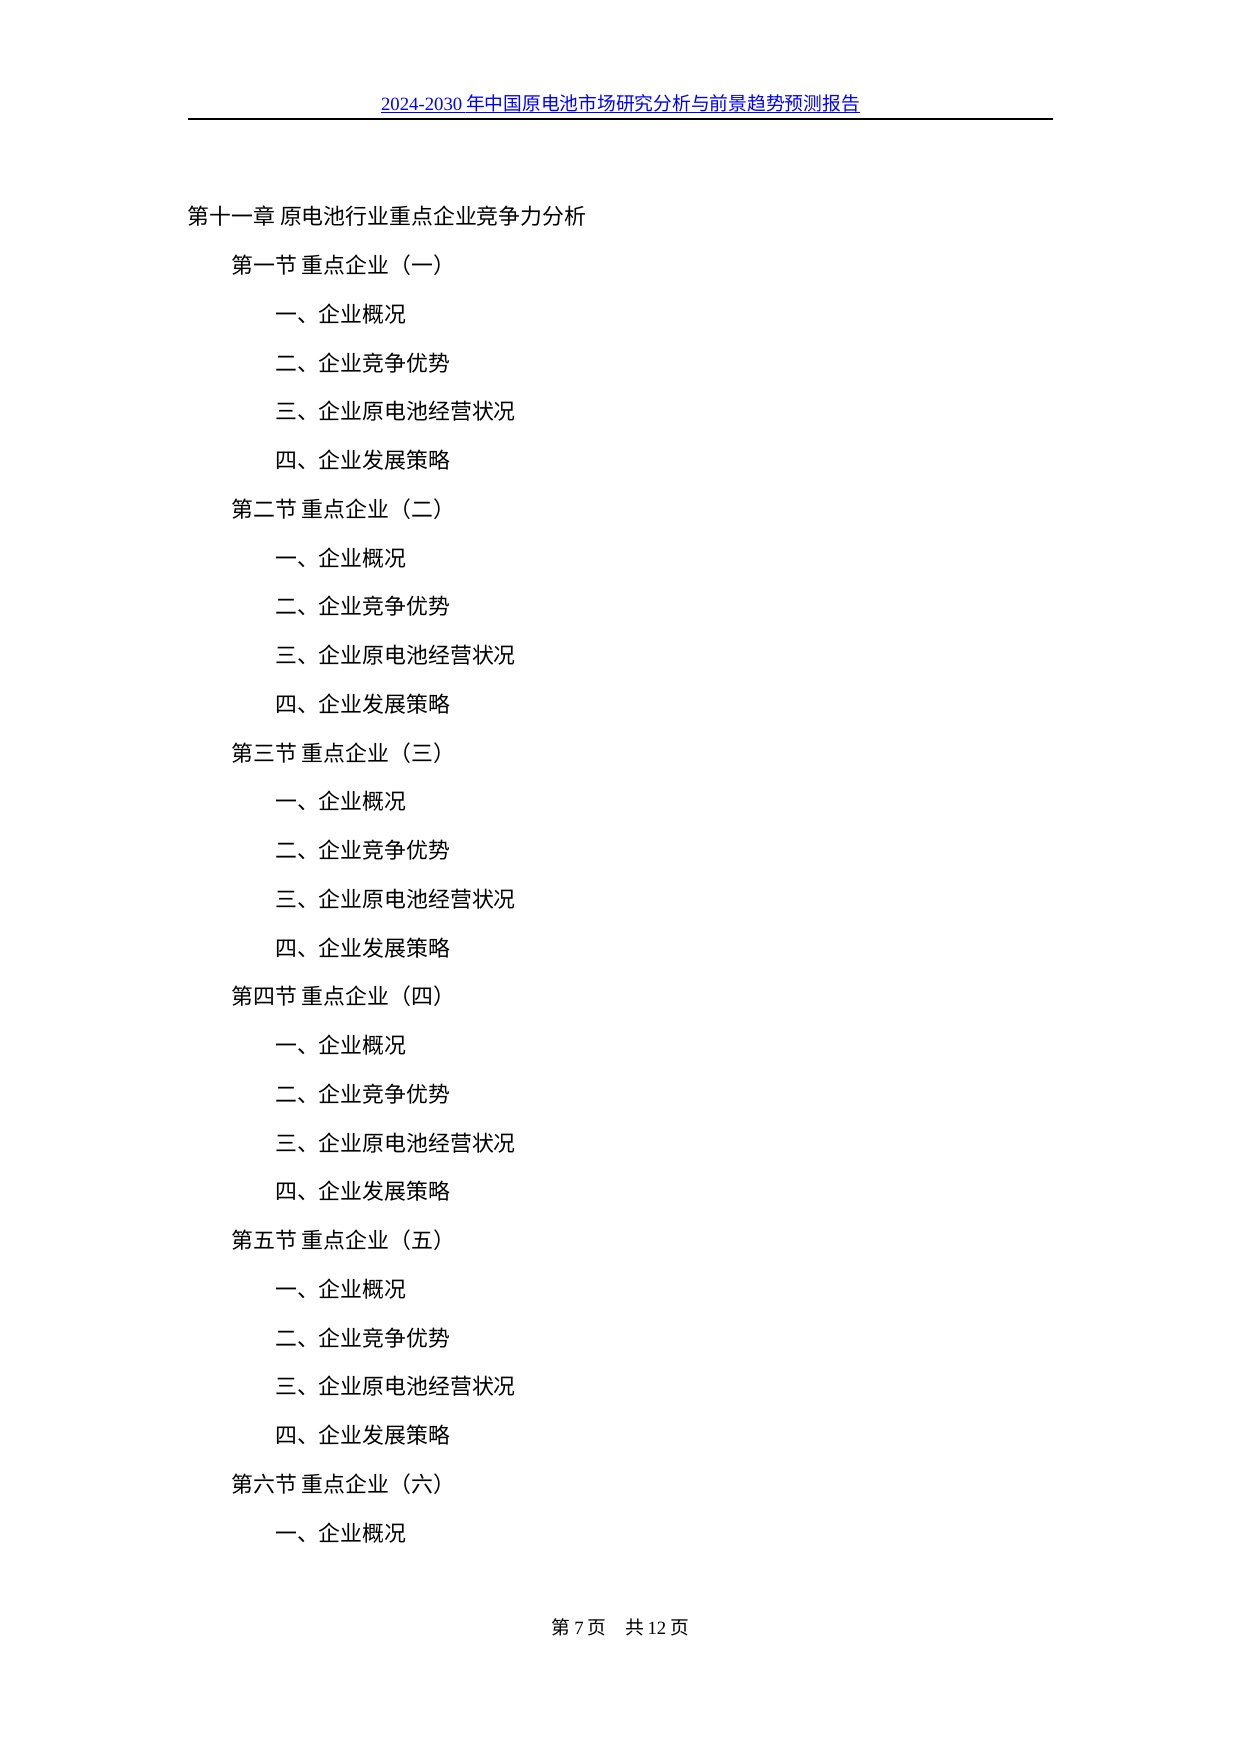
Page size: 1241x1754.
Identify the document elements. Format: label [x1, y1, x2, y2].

text [187, 150, 1053, 1548]
